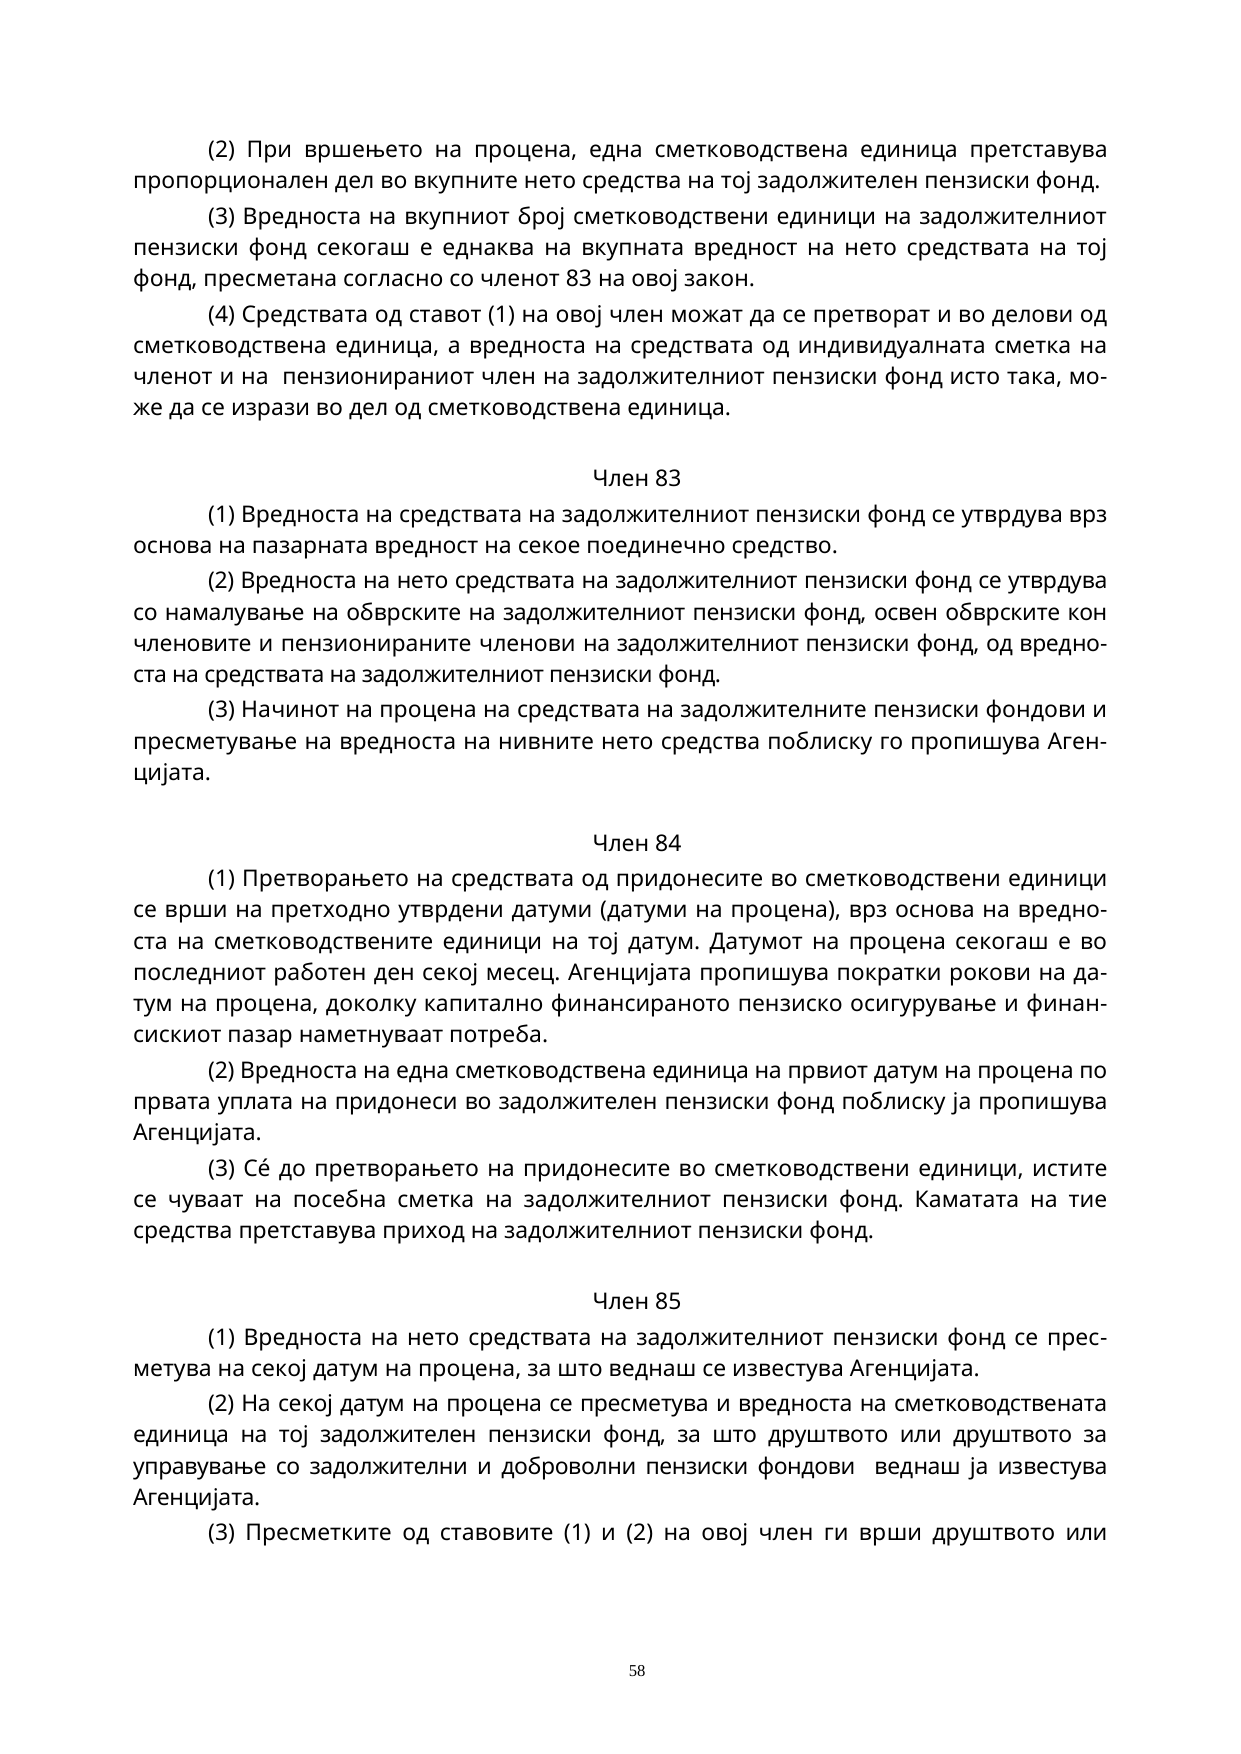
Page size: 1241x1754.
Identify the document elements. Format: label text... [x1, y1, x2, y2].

text (1) Вредноста на средствата на задолжителниот пензиски фонд се утврдува врз основа на пазарната вредност на секое поединечно средство. [133, 497, 1107, 560]
text (2) Вредноста на нето средствата на задолжителниот пензиски фонд се утврдува со намалување на обврските на задолжителниот пензиски фонд, освен обврските кон членовите и пензионираните членови на задолжителниот пензиски фонд, од вредноста на средствата на задолжителниот пензиски фонд. [133, 564, 1107, 689]
text Член 85 [133, 1285, 1107, 1316]
text (1) Претворањето на средствата од придонесите во сметководствени единици се врши на претходно утврдени датуми (датуми на процена), врз основа на вредноста на сметководствените единици на тој датум. Датумот на процена секогаш е во последниот работен ден секој месец. Агенцијата пропишува пократки рокови на датум на процена, доколку капитално финансираното пензиско осигурување и финансискиот пазар наметнуваат потреба. [133, 862, 1107, 1049]
text (3) Вредноста на вкупниот број сметководствени единици на задолжителниот пензиски фонд секогаш е еднаква на вкупната вредност на нето средствата на тој фонд, пресметана согласно со членот 83 на овој закон. [133, 199, 1107, 293]
text (3) Начинот на процена на средствата на задолжителните пензиски фондови и пресметување на вредноста на нивните нето средства поблиску го пропишува Агенцијата. [133, 693, 1107, 787]
text (4) Средствата од ставот (1) на овој член можат да се претворат и во делови од сметководствена единица, а вредноста на средствата од индивидуалната сметка на членот и на пензионираниот член на задолжителниот пензиски фонд исто така, може да се изрази во дел од сметководствена единица. [133, 297, 1107, 422]
text (1) Вредноста на нето средствата на задолжителниот пензиски фонд се пресметува на секој датум на процена, за што веднаш се известува Агенцијата. [133, 1320, 1107, 1383]
text Член 84 [133, 827, 1107, 858]
text (2) Вредноста на една сметководствена единица на првиот датум на процена по првата уплата на придонеси во задолжителен пензиски фонд поблиску ја пропишува Агенцијата. [133, 1054, 1107, 1147]
text (2) При вршењето на процена, една сметководствена единица претставува пропорционален дел во вкупните нето средства на тој задолжителен пензиски фонд. [133, 133, 1107, 195]
text (3) Сé до претворањето на придонесите во сметководствени единици, истите се чуваат на посебна сметка на задолжителниот пензиски фонд. Каматата на тие средства претставува приход на задолжителниот пензиски фонд. [133, 1152, 1107, 1245]
text Член 83 [133, 462, 1107, 493]
text (2) На секој датум на процена се пресметува и вредноста на сметководствената единица на тој задолжителен пензиски фонд, за што друштвото или друштвото за управување со задолжителни и доброволни пензиски фондови веднаш ја известува Агенцијата. [133, 1387, 1107, 1512]
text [133, 1516, 1107, 1547]
